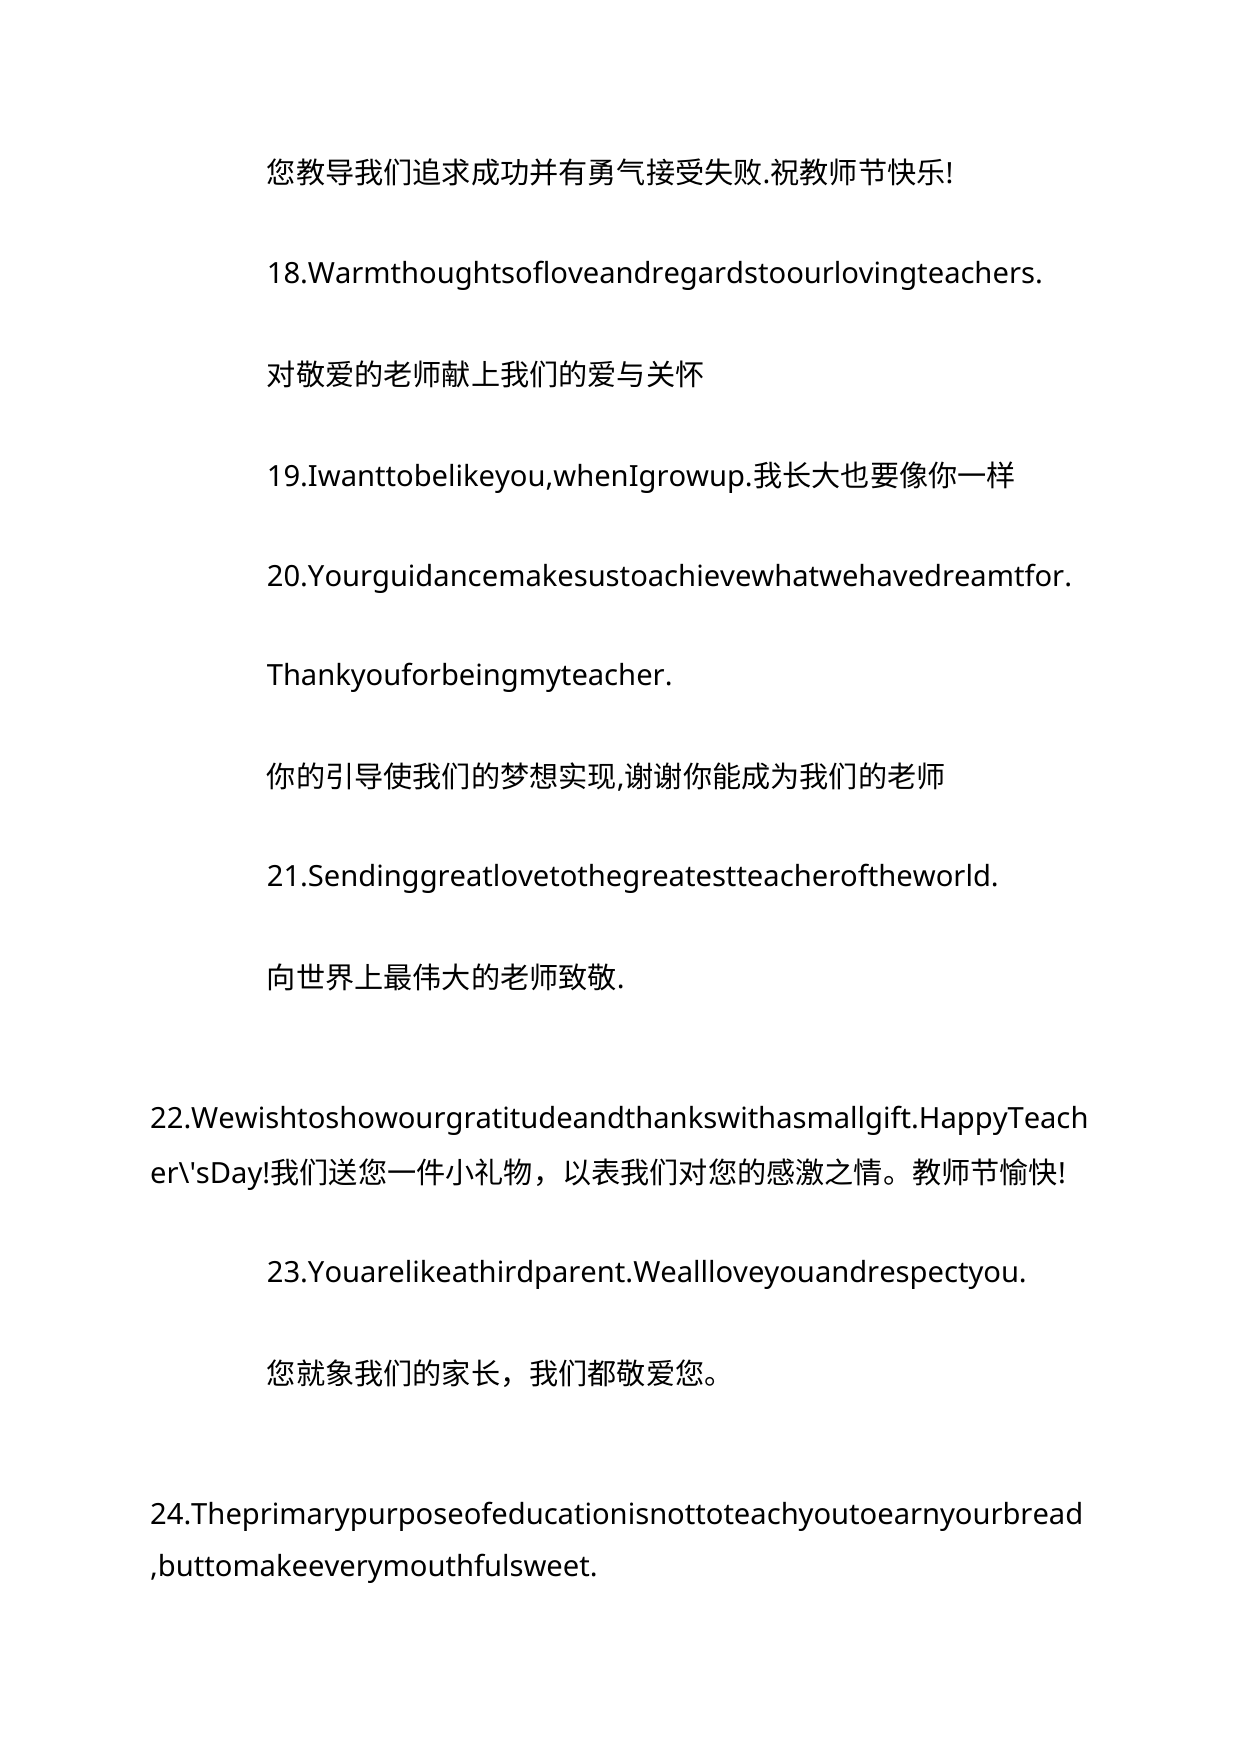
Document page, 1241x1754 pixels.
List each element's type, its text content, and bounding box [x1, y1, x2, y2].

text 对敬爱的老师献上我们的爱与关怀 [150, 351, 1090, 393]
text 您就象我们的家长，我们都敬爱您。 [150, 1351, 1090, 1393]
text 21.Sendinggreatlovetothegreatestteacheroftheworld. [150, 856, 1090, 895]
text 24.Theprimarypurposeofeducationisnottoteachyoutoearnyourbread,buttomakeeverymouthfulsweet. [150, 1453, 1090, 1584]
text 19.Iwanttobelikeyou,whenIgrowup.我长大也要像你一样 [150, 453, 1090, 495]
text 22.Wewishtoshowourgratitudeandthankswithasmallgift.HappyTeacher\'sDay!我们送您一件小礼物，以表我们对您的感激之情。教师节愉快! [150, 1057, 1090, 1192]
text Thankyouforbeingmyteacher. [150, 654, 1090, 694]
text 向世界上最伟大的老师致敬. [150, 955, 1090, 997]
text 20.Yourguidancemakesustoachievewhatwehavedreamtfor. [150, 555, 1090, 595]
text 你的引导使我们的梦想实现,谢谢你能成为我们的老师 [150, 753, 1090, 796]
text 您教导我们追求成功并有勇气接受失败.祝教师节快乐! [150, 150, 1090, 192]
text 23.Youarelikeathirdparent.Weallloveyouandrespectyou. [150, 1252, 1090, 1291]
text 18.Warmthoughtsofloveandregardstoourlovingteachers. [150, 252, 1090, 292]
